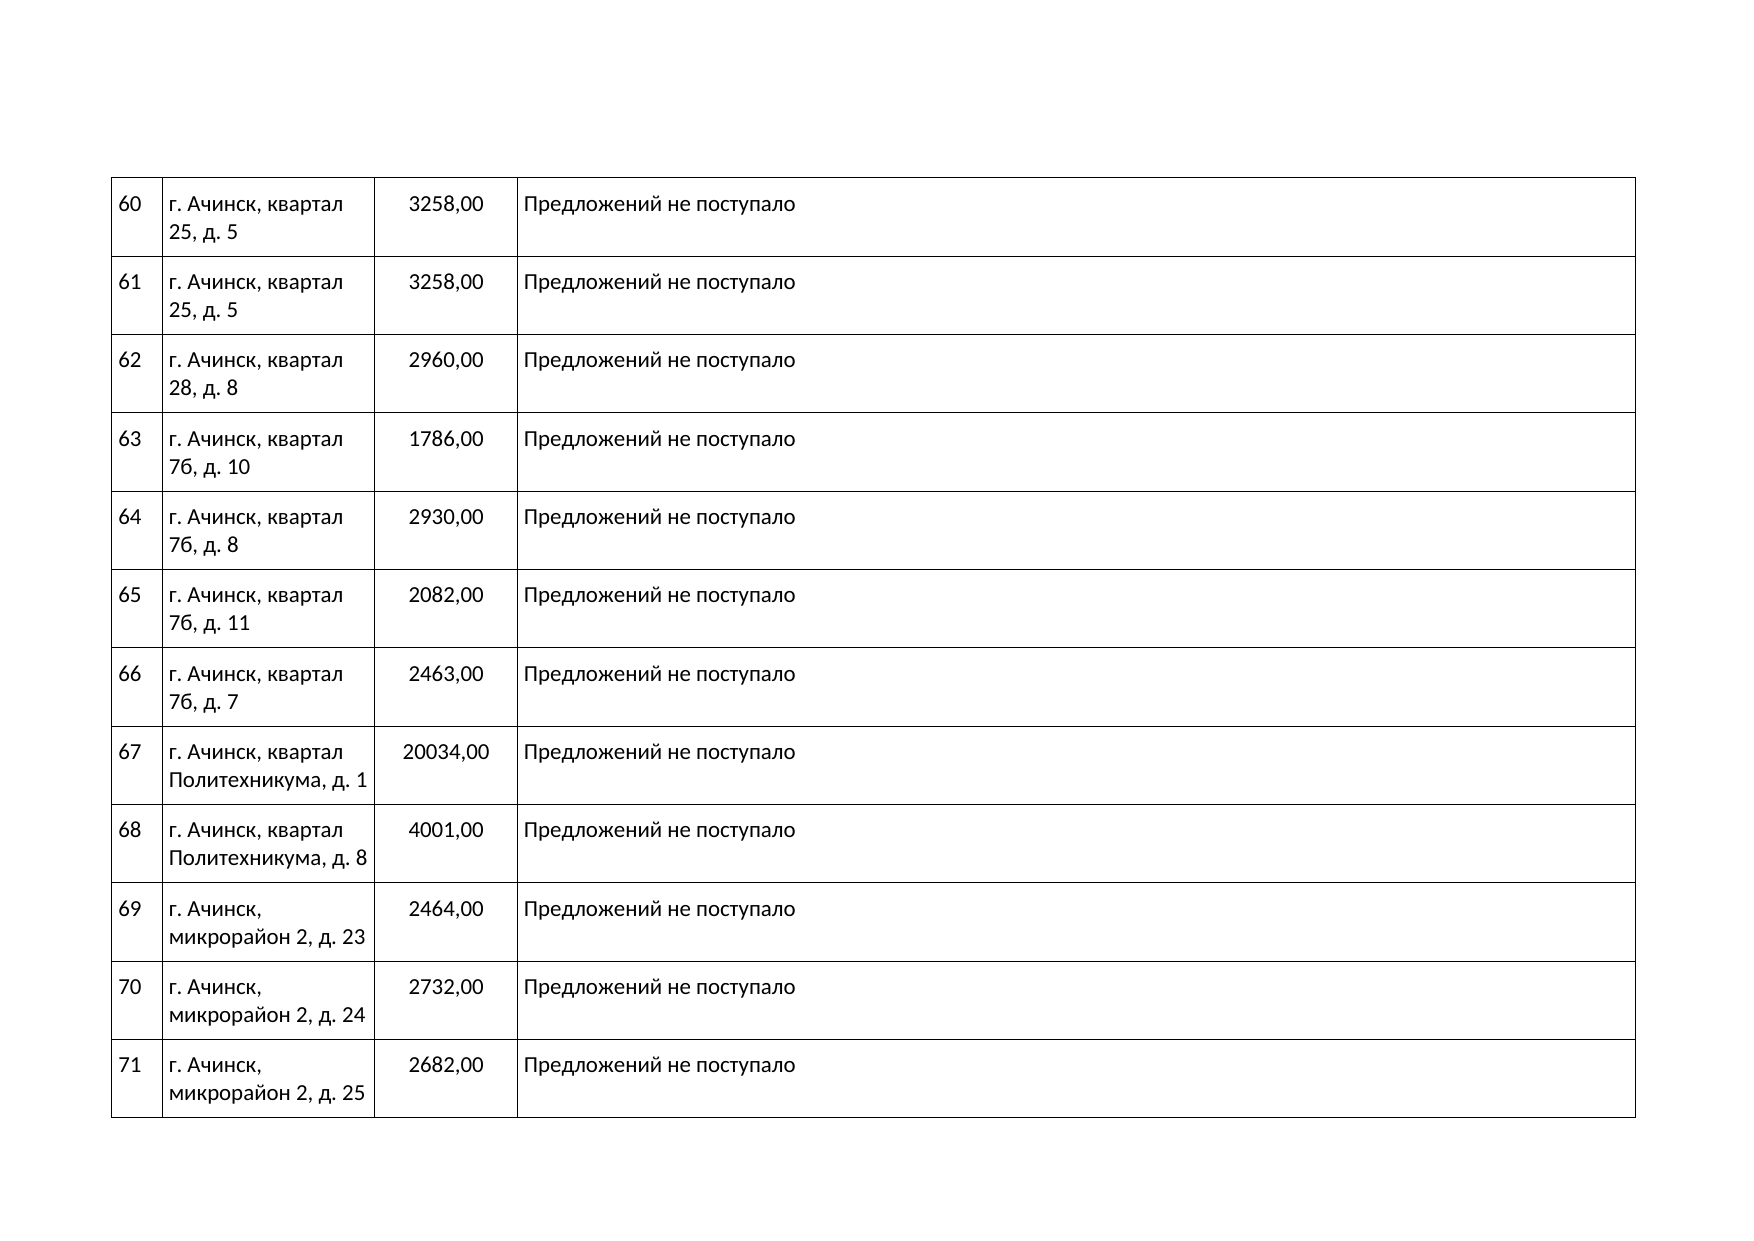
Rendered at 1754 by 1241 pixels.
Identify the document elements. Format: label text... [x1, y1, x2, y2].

table_cell 3258,00 [375, 257, 517, 334]
table_cell 2682,00 [375, 1040, 517, 1117]
table_cell 20034,00 [375, 727, 517, 804]
table_cell 65 [112, 570, 162, 647]
table_cell 2082,00 [375, 570, 517, 647]
table_cell г. Ачинск, квартал 7б, д. 11 [163, 570, 374, 647]
table_cell г. Ачинск, квартал Политехникума, д. 1 [163, 727, 374, 804]
table_cell г. Ачинск, квартал 7б, д. 8 [163, 492, 374, 569]
table_cell г. Ачинск, микрорайон 2, д. 24 [163, 962, 374, 1039]
table_cell Предложений не поступало [518, 727, 1635, 804]
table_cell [518, 1040, 1635, 1117]
table_cell 64 [112, 492, 162, 569]
table_cell Предложений не поступало [518, 492, 1635, 569]
table_cell Предложений не поступало [518, 257, 1635, 334]
table_cell 66 [112, 648, 162, 726]
table_cell Предложений не поступало [518, 883, 1635, 961]
table_cell 2463,00 [375, 648, 517, 726]
table_cell г. Ачинск, квартал 28, д. 8 [163, 335, 374, 412]
table_cell Предложений не поступало [518, 570, 1635, 647]
table_cell г. Ачинск, квартал 25, д. 5 [163, 178, 374, 256]
table_cell г. Ачинск, квартал 7б, д. 7 [163, 648, 374, 726]
table_cell 62 [112, 335, 162, 412]
table_cell 2930,00 [375, 492, 517, 569]
table_cell 4001,00 [375, 805, 517, 882]
table_cell г. Ачинск, микрорайон 2, д. 23 [163, 883, 374, 961]
table_cell г. Ачинск, квартал Политехникума, д. 8 [163, 805, 374, 882]
table_cell 70 [112, 962, 162, 1039]
table_cell 61 [112, 257, 162, 334]
table_cell 60 [112, 178, 162, 256]
table_cell Предложений не поступало [518, 962, 1635, 1039]
table_cell г. Ачинск, квартал 7б, д. 10 [163, 413, 374, 491]
table_cell 2732,00 [375, 962, 517, 1039]
table_cell 1786,00 [375, 413, 517, 491]
table_cell 71 [112, 1040, 162, 1117]
table_cell Предложений не поступало [518, 413, 1635, 491]
table_cell 68 [112, 805, 162, 882]
table_cell г. Ачинск, микрорайон 2, д. 25 [163, 1040, 374, 1117]
table_cell 2464,00 [375, 883, 517, 961]
table_cell 2960,00 [375, 335, 517, 412]
table_cell 67 [112, 727, 162, 804]
table_cell 3258,00 [375, 178, 517, 256]
table_cell Предложений не поступало [518, 335, 1635, 412]
table_cell г. Ачинск, квартал 25, д. 5 [163, 257, 374, 334]
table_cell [518, 178, 1635, 256]
table_cell Предложений не поступало [518, 648, 1635, 726]
table_cell 69 [112, 883, 162, 961]
table_cell 63 [112, 413, 162, 491]
table_cell Предложений не поступало [518, 805, 1635, 882]
